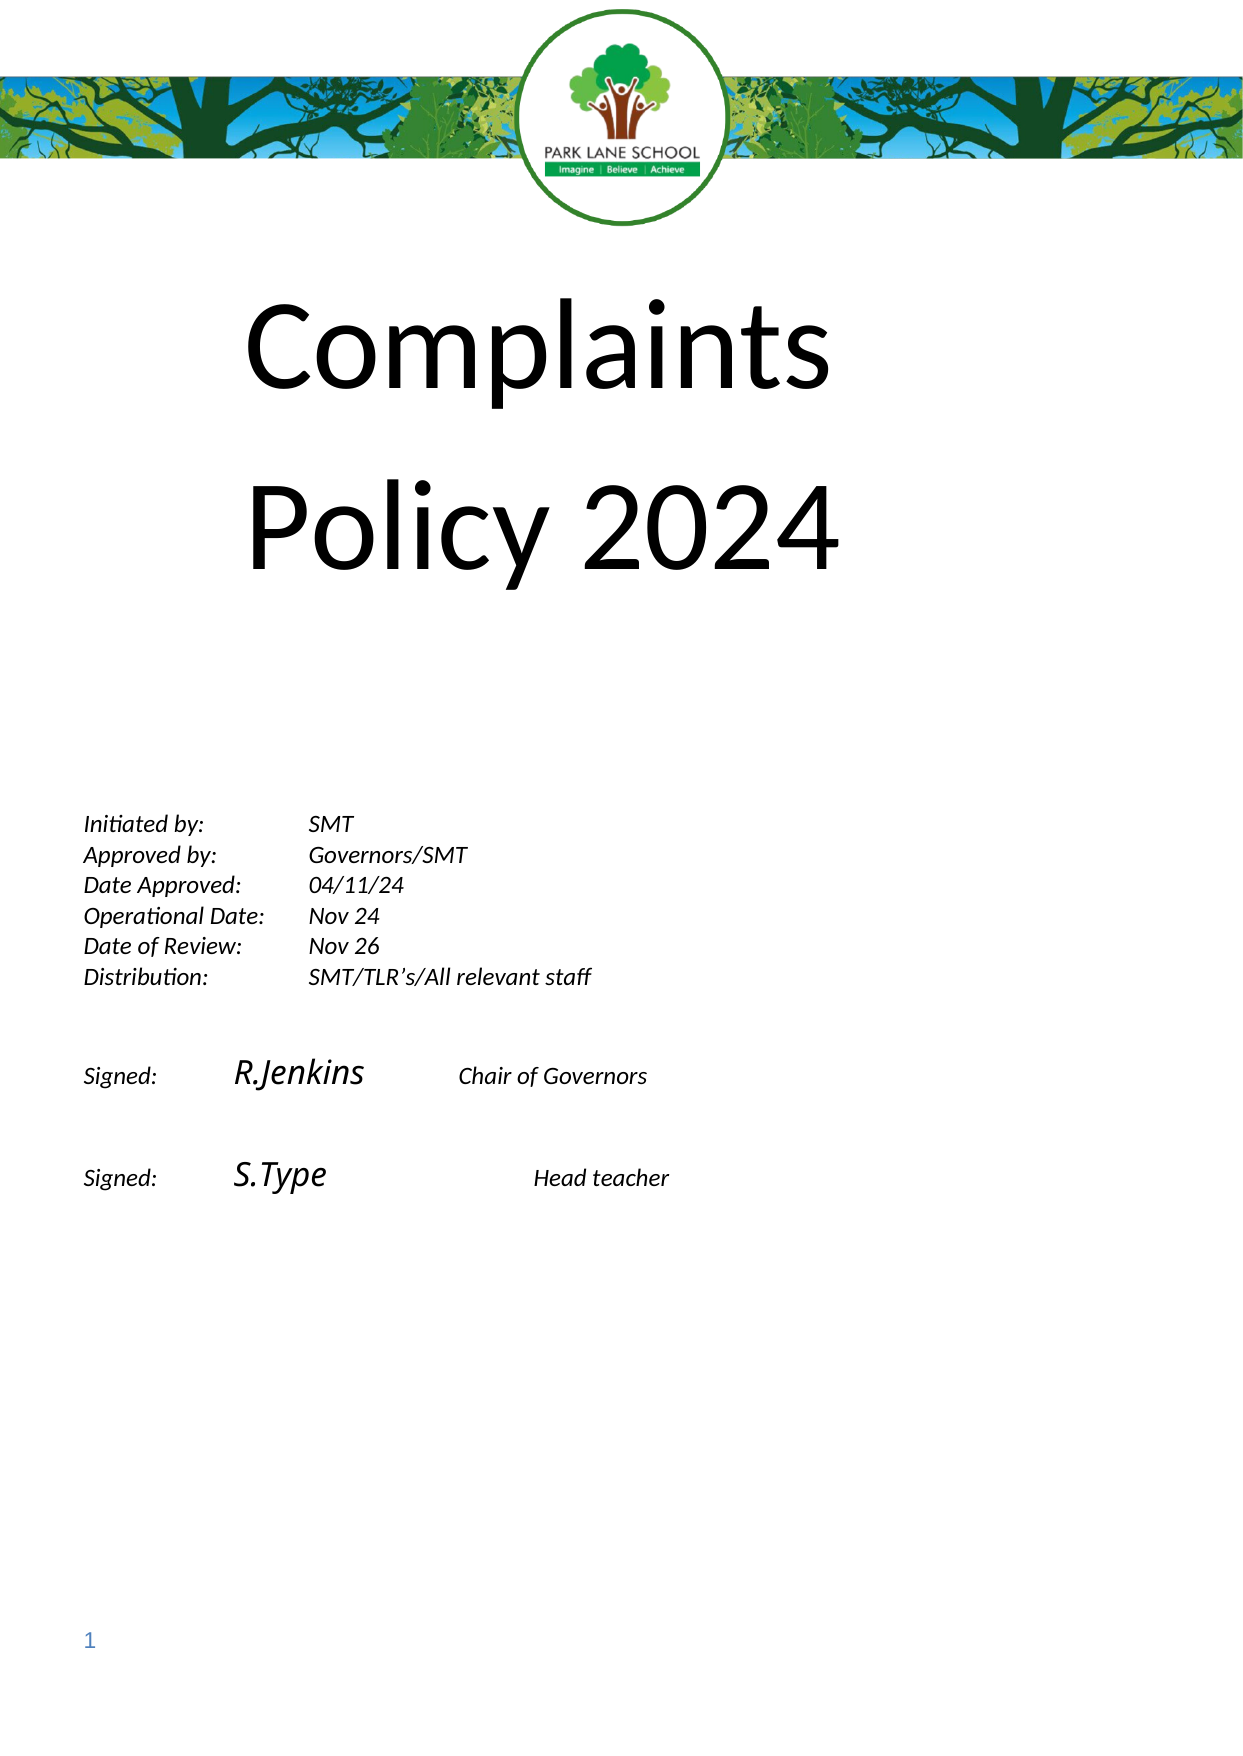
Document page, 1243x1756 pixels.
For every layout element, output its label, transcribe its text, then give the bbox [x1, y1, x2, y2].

text Signed: R.Jenkins Chair of Governors [83, 1048, 1082, 1094]
picture [0, 0, 1243, 234]
text Complaints [244, 263, 1082, 420]
text Distribution: SMT/TLR’s/All relevant staff [83, 961, 1082, 992]
text Approved by: Governors/SMT [83, 839, 1082, 869]
text Initiated by: SMT [83, 808, 1082, 839]
text Date of Review: Nov 26 [83, 931, 1082, 961]
text Date Approved: 04/11/24 [83, 869, 1082, 900]
text Signed: S.Type Head teacher [83, 1151, 1082, 1196]
text Operational Date: Nov 24 [83, 900, 1082, 931]
text Policy 2024 [244, 444, 1082, 602]
